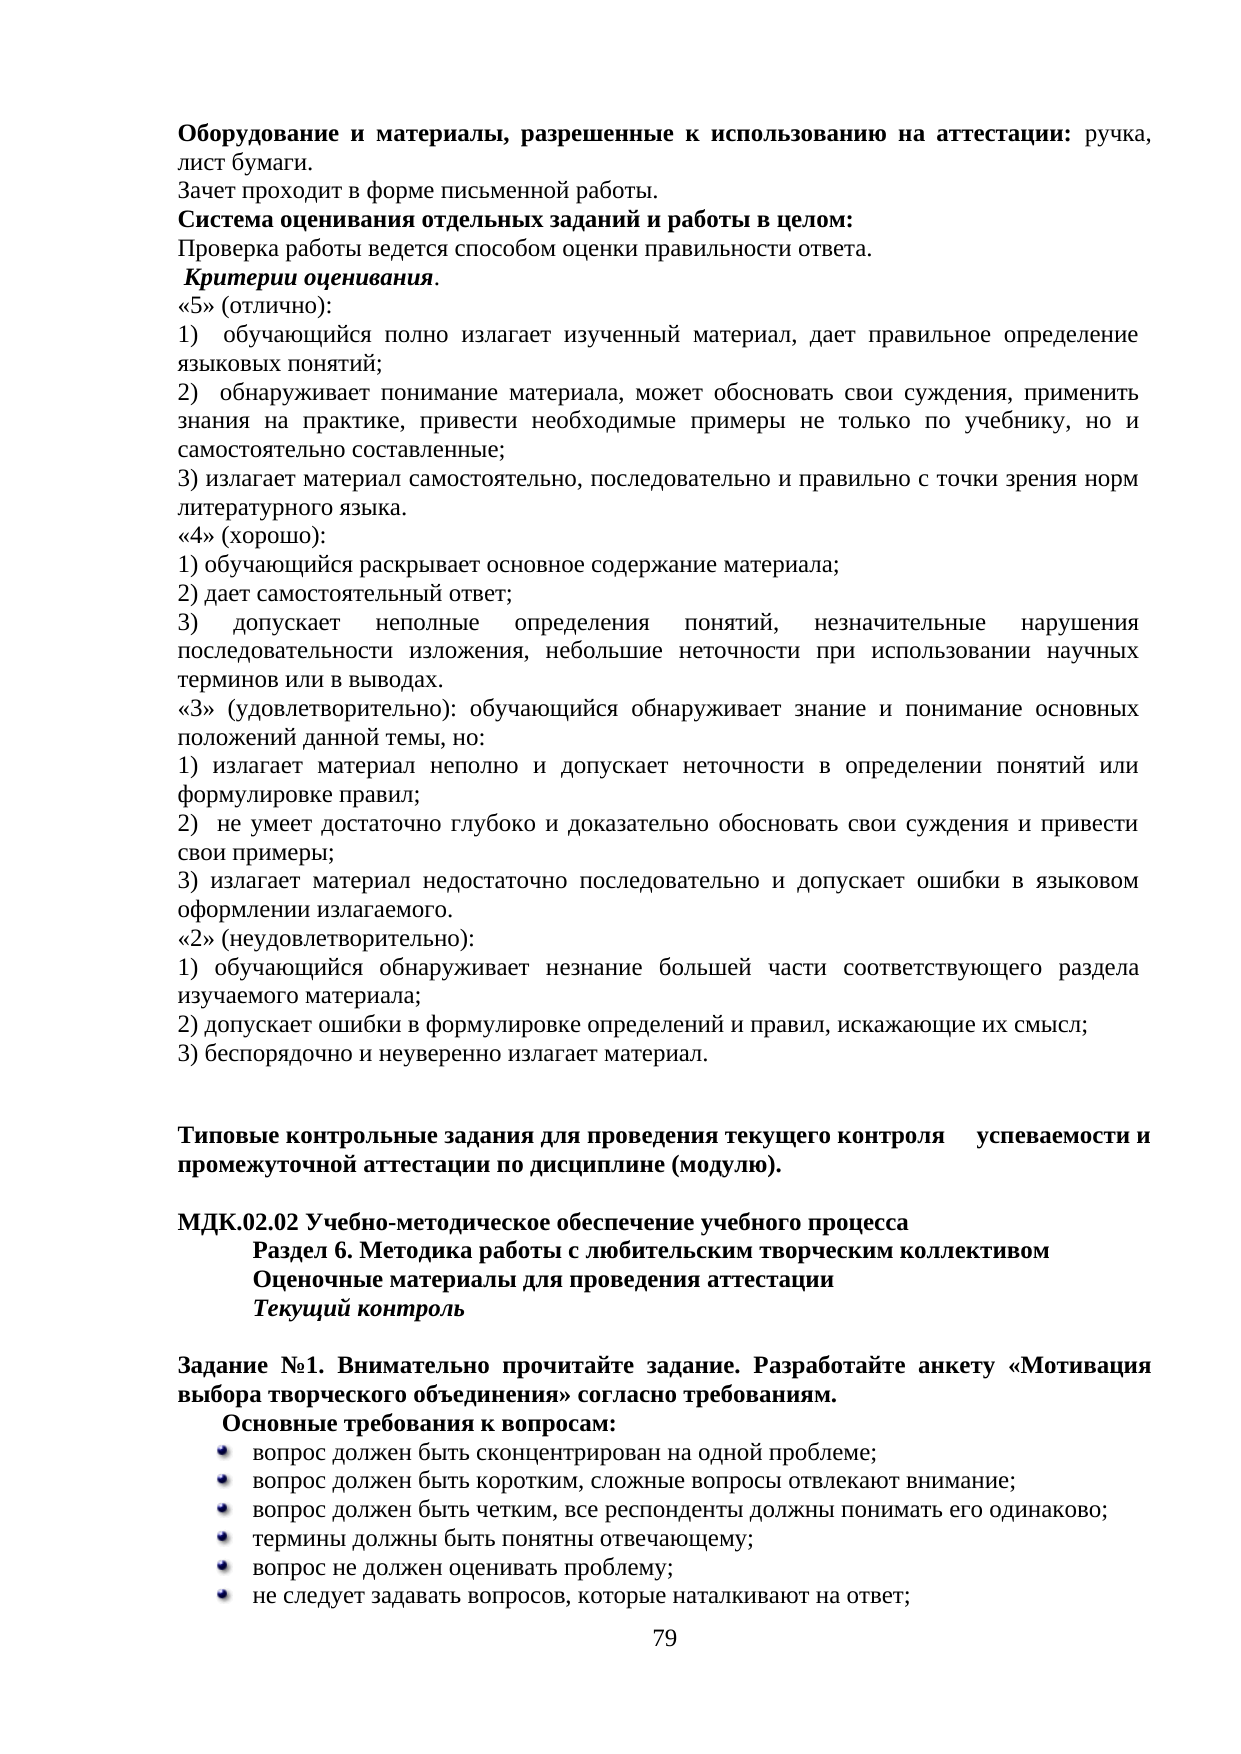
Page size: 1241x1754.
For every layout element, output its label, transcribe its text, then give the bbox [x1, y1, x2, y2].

text «2» (неудовлетворительно): [177, 923, 1140, 952]
text 3) допускает неполные определения понятий, незначительные нарушения последовательности изложения, небольшие неточности при использовании научных терминов или в выводах. [177, 607, 1140, 693]
list вопрос должен быть четким, все респонденты должны понимать его одинаково; [215, 1494, 1152, 1523]
text Основные требования к вопросам: [222, 1408, 1152, 1437]
list вопрос должен быть сконцентрирован на одной проблеме; [215, 1437, 1152, 1466]
text 1) обучающийся обнаруживает незнание большей части соответствующего раздела изучаемого материала; [177, 952, 1140, 1009]
text Оценочные материалы для проведения аттестации [177, 1264, 1152, 1293]
text 3) излагает материал недостаточно последовательно и допускает ошибки в языковом оформлении излагаемого. [177, 866, 1140, 923]
picture [215, 1472, 233, 1489]
text 2) допускает ошибки в формулировке определений и правил, искажающие их смысл; [177, 1009, 1140, 1038]
picture [215, 1501, 233, 1518]
list термины должны быть понятны отвечающему; [215, 1523, 1152, 1552]
picture [215, 1558, 233, 1576]
text Зачет проходит в форме письменной работы. [177, 176, 1152, 204]
list вопрос не должен оценивать проблему; [215, 1552, 1152, 1581]
text 1) обучающийся раскрывает основное содержание материала; [177, 549, 1140, 578]
text Текущий контроль [252, 1293, 1152, 1322]
text 3) беспорядочно и неуверенно излагает материал. [177, 1038, 1140, 1067]
text Типовые контрольные задания для проведения текущего контроля успеваемости и промежуточной аттестации по дисциплине (модулю). [177, 1121, 1152, 1178]
text «3» (удовлетворительно): обучающийся обнаруживает знание и понимание основных положений данной темы, но: [177, 693, 1140, 751]
picture [215, 1529, 233, 1547]
list вопрос должен быть коротким, сложные вопросы отвлекают внимание; [215, 1466, 1152, 1494]
text 1) излагает материал неполно и допускает неточности в определении понятий или формулировке правил; [177, 751, 1140, 808]
text Система оценивания отдельных заданий и работы в целом: [177, 204, 1152, 233]
text «5» (отлично): [177, 291, 1140, 319]
text Проверка работы ведется способом оценки правильности ответа. [177, 233, 1152, 262]
text Задание №1. Внимательно прочитайте задание. Разработайте анкету «Мотивация выбора творческого объединения» согласно требованиям. [177, 1351, 1152, 1408]
text Раздел 6. Методика работы с любительским творческим коллективом [177, 1236, 1152, 1264]
list не следует задавать вопросов, которые наталкивают на ответ; [215, 1581, 1152, 1609]
picture [215, 1587, 233, 1604]
picture [215, 1443, 233, 1461]
text Критерии оценивания. [177, 262, 1152, 291]
text МДК.02.02 Учебно-методическое обеспечение учебного процесса [177, 1207, 1152, 1236]
text 2) не умеет достаточно глубоко и доказательно обосновать свои суждения и привести свои примеры; [177, 808, 1140, 866]
text 2) обнаруживает понимание материала, может обосновать свои суждения, применить знания на практике, привести необходимые примеры не только по учебнику, но и самостоятельно составленные; [177, 377, 1140, 463]
text 1) обучающийся полно излагает изученный материал, дает правильное определение языковых понятий; [177, 319, 1140, 377]
text Оборудование и материалы, разрешенные к использованию на аттестации: ручка, лист бумаги. [177, 118, 1152, 176]
text 2) дает самостоятельный ответ; [177, 578, 1140, 607]
text 3) излагает материал самостоятельно, последовательно и правильно с точки зрения норм литературного языка. [177, 463, 1140, 521]
text «4» (хорошо): [177, 521, 1140, 549]
